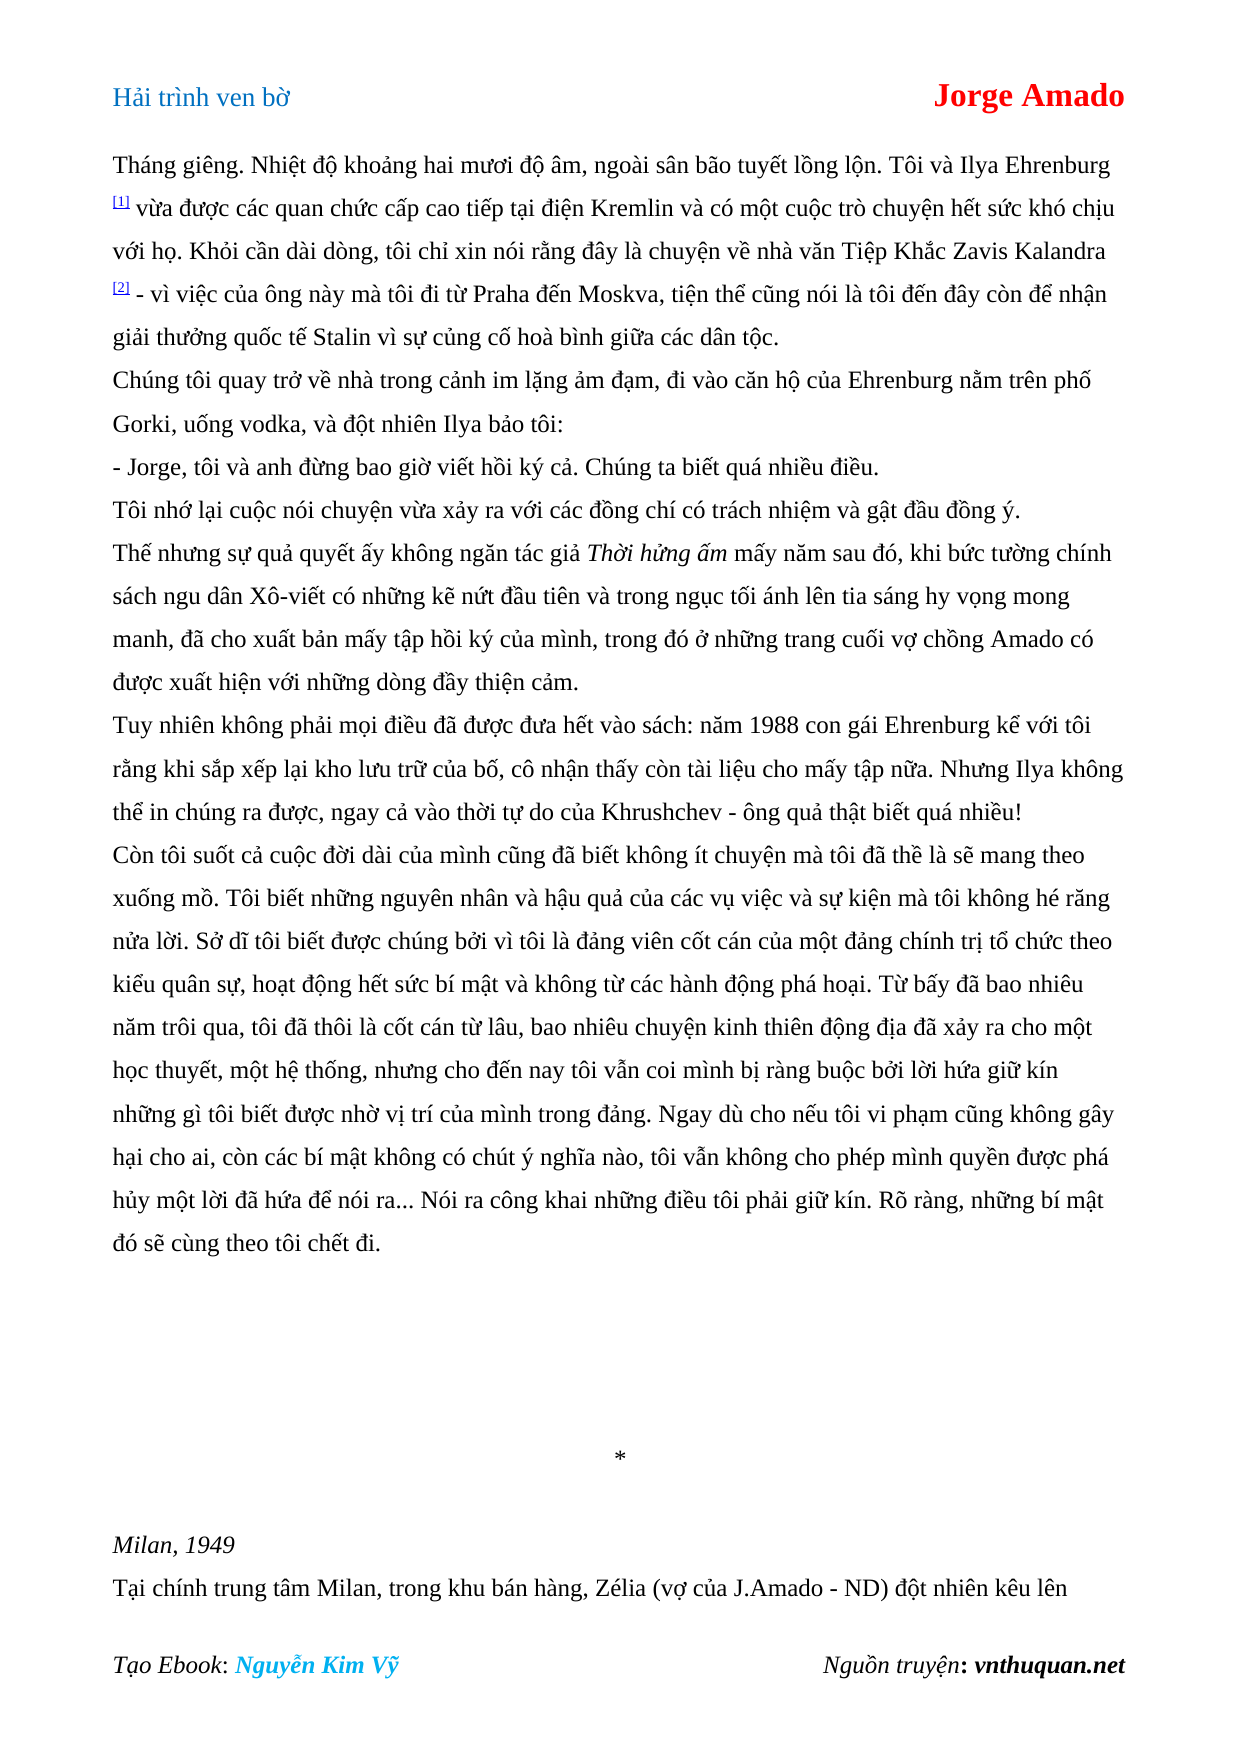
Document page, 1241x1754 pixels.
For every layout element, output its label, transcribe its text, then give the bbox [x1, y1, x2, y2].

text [112, 1487, 1128, 1602]
text * [112, 1444, 1128, 1472]
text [112, 150, 1128, 1343]
